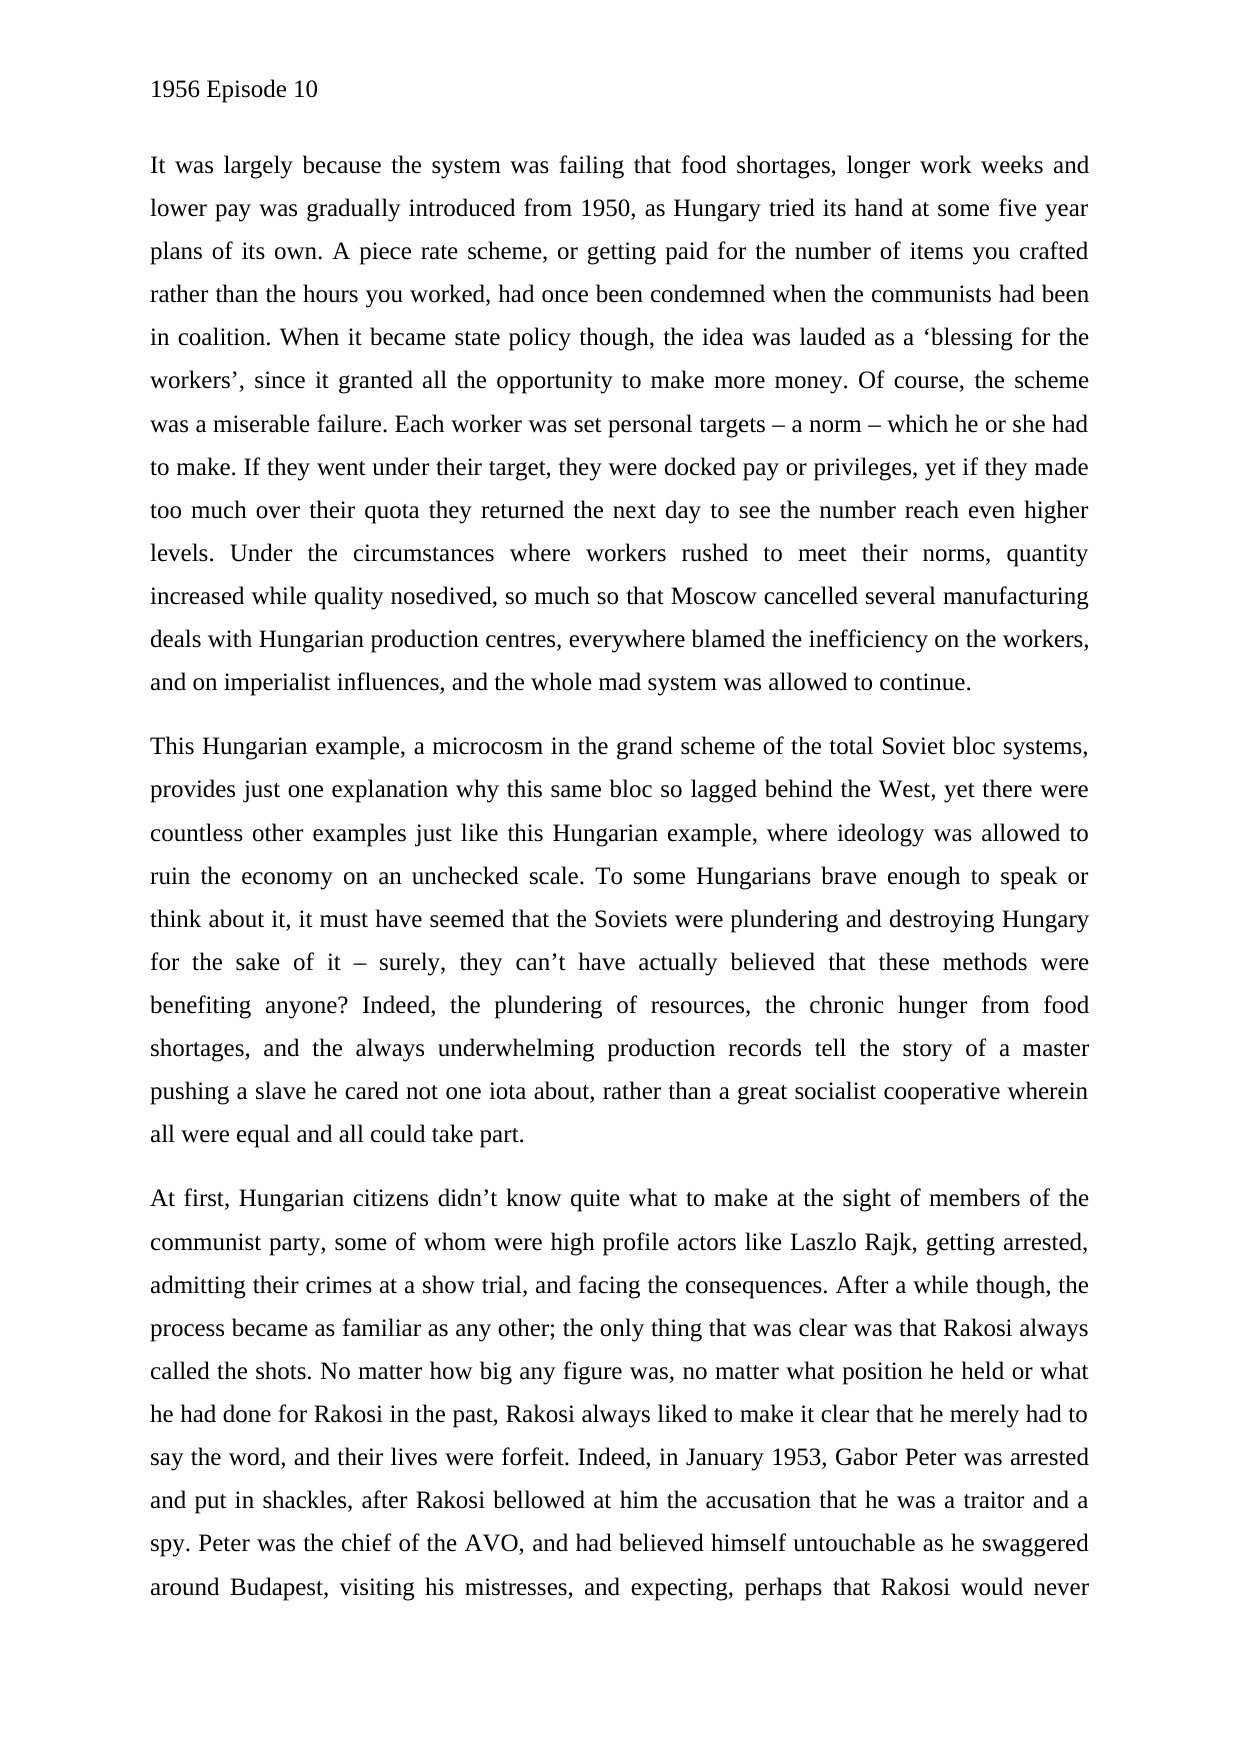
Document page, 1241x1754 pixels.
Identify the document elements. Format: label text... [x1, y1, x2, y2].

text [150, 1183, 1090, 1600]
text This Hungarian example, a microcosm in the grand scheme of the total Soviet bloc systems, provides just one explanation why this same bloc so lagged behind the West, yet there were countless other examples just like this Hungarian example, where ideology was allowed to ruin the economy on an unchecked scale. To some Hungarians brave enough to speak or think about it, it must have seemed that the Soviets were plundering and destroying Hungary for the sake of it – surely, they can’t have actually believed that these methods were benefiting anyone? Indeed, the plundering of resources, the chronic hunger from food shortages, and the always underwhelming production records tell the story of a master pushing a slave he cared not one iota about, rather than a great socialist cooperative wherein all were equal and all could take part. [150, 731, 1090, 1148]
text It was largely because the system was failing that food shortages, longer work weeks and lower pay was gradually introduced from 1950, as Hungary tried its hand at some five year plans of its own. A piece rate scheme, or getting paid for the number of items you crafted rather than the hours you worked, had once been condemned when the communists had been in coalition. When it became state policy though, the idea was lauded as a ‘blessing for the workers’, since it granted all the opportunity to make more money. Of course, the scheme was a miserable failure. Each worker was set personal targets – a norm – which he or she had to make. If they went under their target, they were docked pay or privileges, yet if they made too much over their quota they returned the next day to see the number reach even higher levels. Under the circumstances where workers rushed to meet their norms, quantity increased while quality nosedived, so much so that Moscow cancelled several manufacturing deals with Hungarian production centres, everywhere blamed the inefficiency on the workers, and on imperialist influences, and the whole mad system was allowed to continue. [150, 150, 1090, 696]
